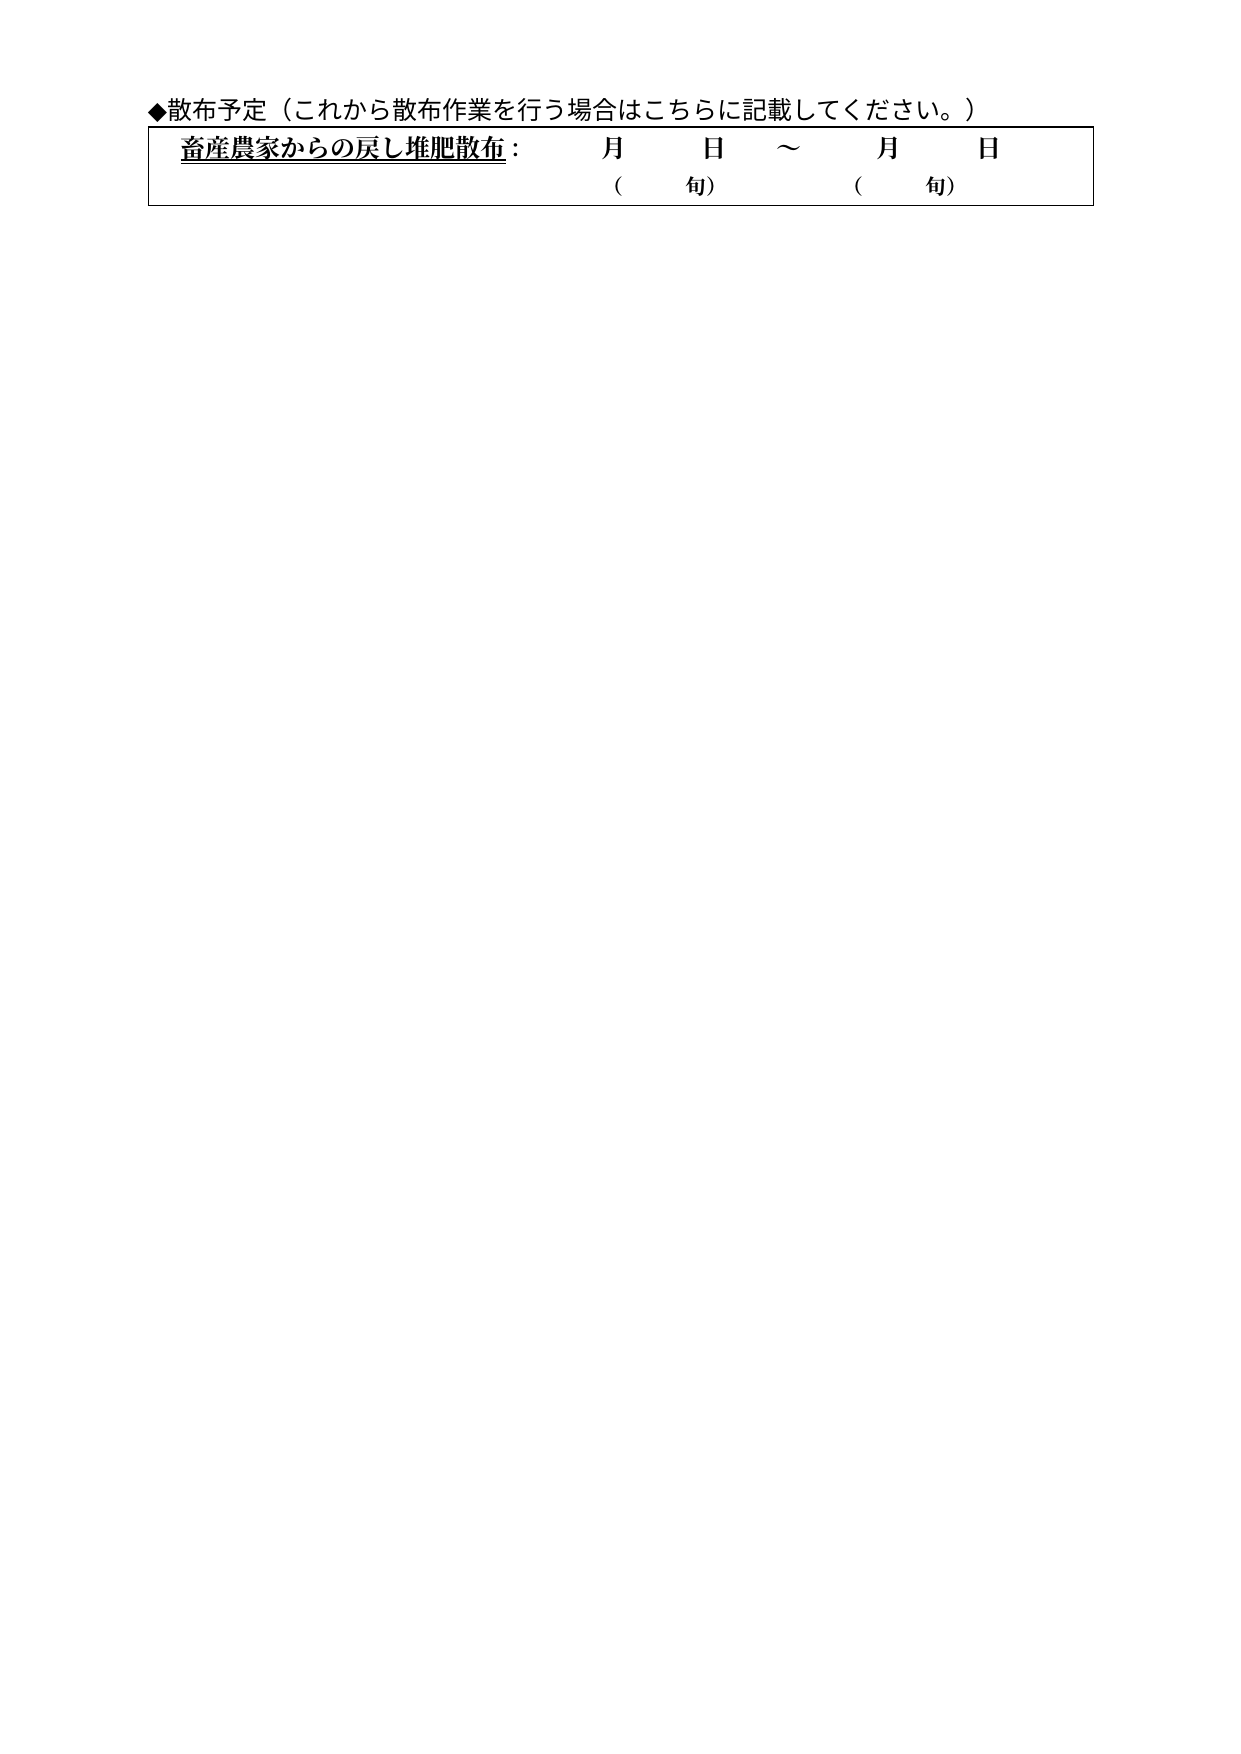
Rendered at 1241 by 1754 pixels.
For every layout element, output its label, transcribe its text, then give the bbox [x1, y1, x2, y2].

text ◆散布予定（これから散布作業を行う場合はこちらに記載してください。） [148, 90, 1092, 126]
table_header 畜産農家からの戻し堆肥散布： 月 日 ～ 月 日 （ 旬） （ 旬） [149, 128, 1093, 205]
